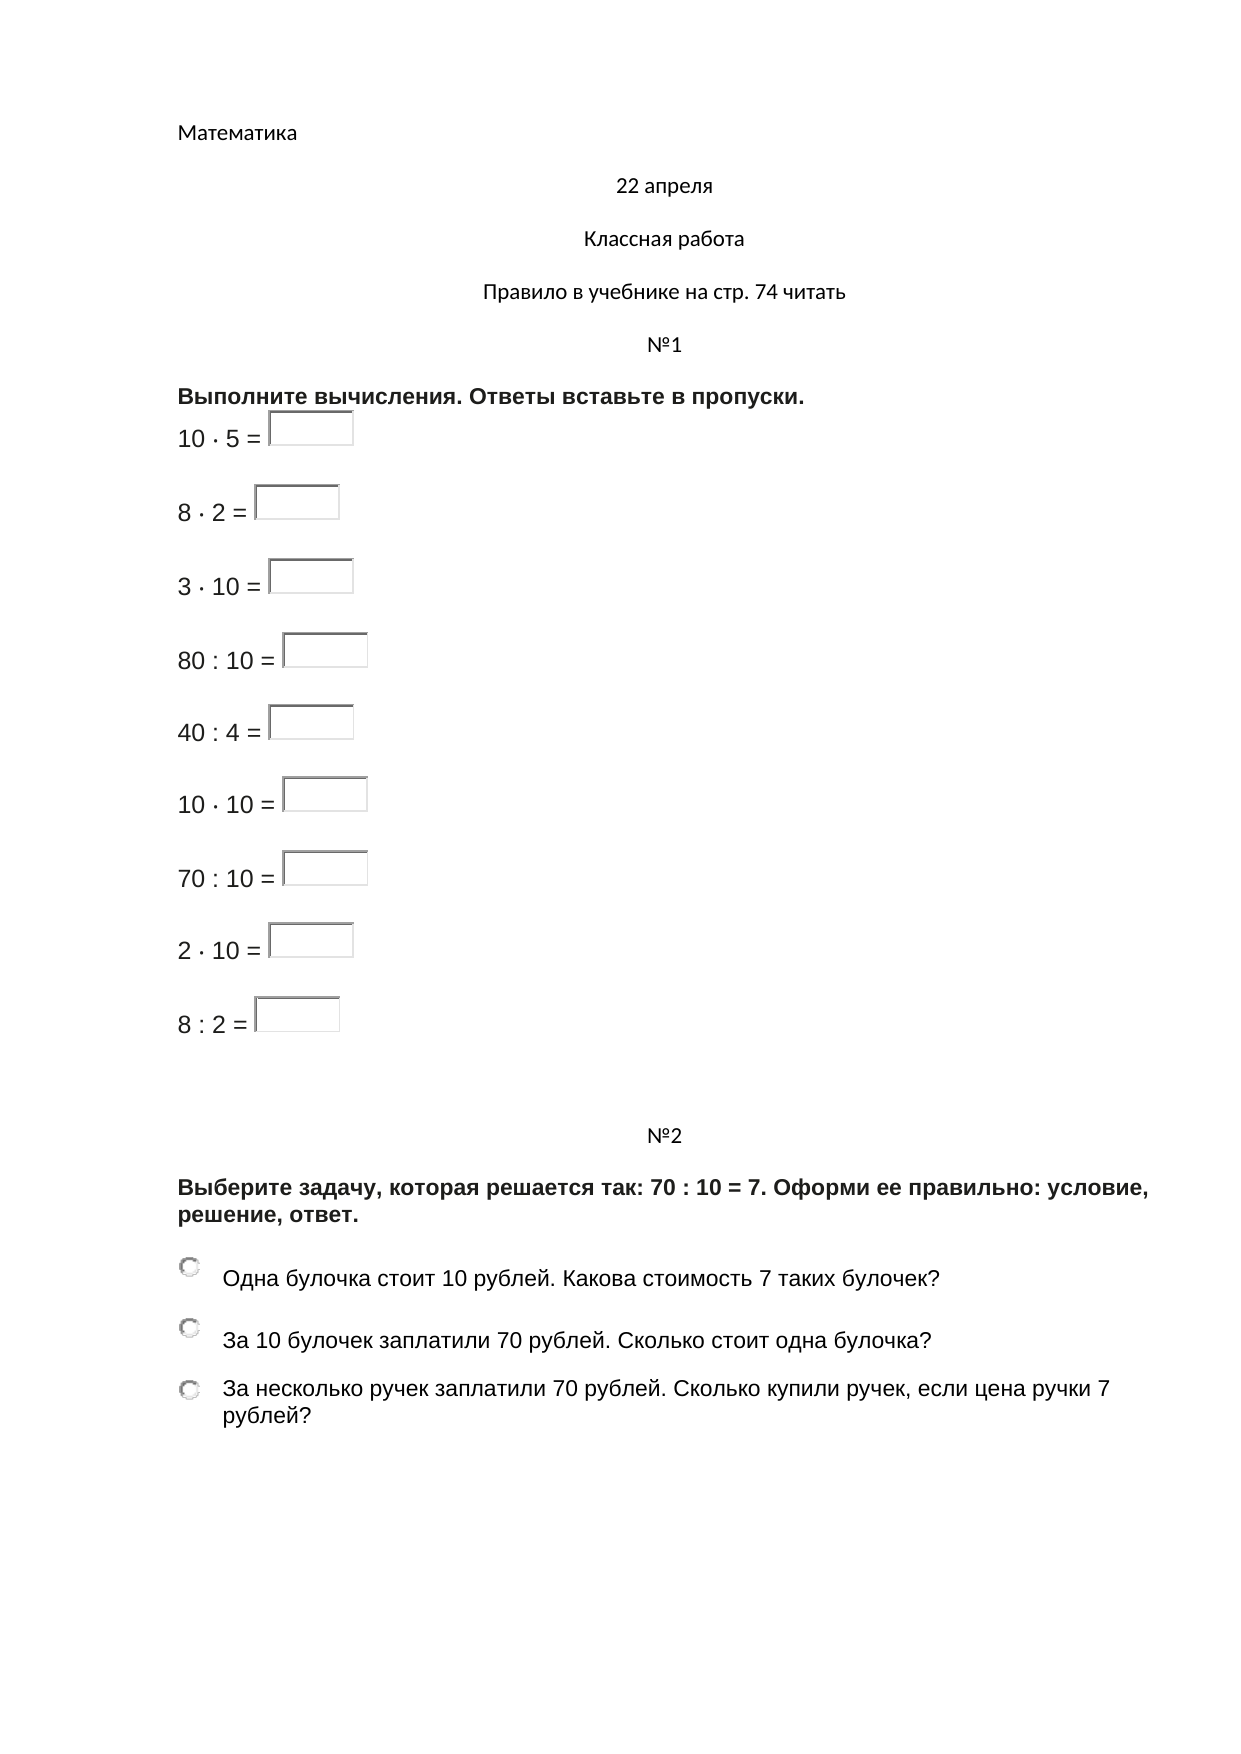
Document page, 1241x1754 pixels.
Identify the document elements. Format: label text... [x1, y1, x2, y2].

text №1 [177, 330, 1152, 358]
text Математика [177, 118, 1152, 146]
text 40 : 4 = [177, 704, 1152, 747]
text 2 ‧ 10 = [177, 922, 1152, 967]
text 22 апреля [177, 171, 1152, 199]
text Выберите задачу, которая решается так: 70 : 10 = 7. Оформи ее правильно: условие, решение, ответ. [177, 1174, 1152, 1227]
table_cell [176, 1371, 221, 1432]
text 80 : 10 = [177, 632, 1152, 675]
text 10 ‧ 5 = [177, 409, 1152, 454]
table_header [176, 1248, 221, 1309]
table_header Одна булочка стоит 10 рублей. Какова стоимость 7 таких булочек? [221, 1248, 1153, 1309]
text Выполните вычисления. Ответы вставьте в пропуски. [177, 383, 1152, 409]
table_cell За несколько ручек заплатили 70 рублей. Сколько купили ручек, если цена ручки 7 рублей? [221, 1371, 1153, 1432]
text 8 ‧ 2 = [177, 484, 1152, 528]
text Правило в учебнике на стр. 74 читать [177, 277, 1152, 305]
text 10 ‧ 10 = [177, 776, 1152, 821]
text 70 : 10 = [177, 850, 1152, 893]
text 8 : 2 = [177, 996, 1152, 1039]
text 3 ‧ 10 = [177, 558, 1152, 603]
text Классная работа [177, 224, 1152, 252]
text №2 [177, 1121, 1152, 1149]
table_cell За 10 булочек заплатили 70 рублей. Сколько стоит одна булочка? [221, 1309, 1153, 1371]
table_cell [176, 1309, 221, 1371]
